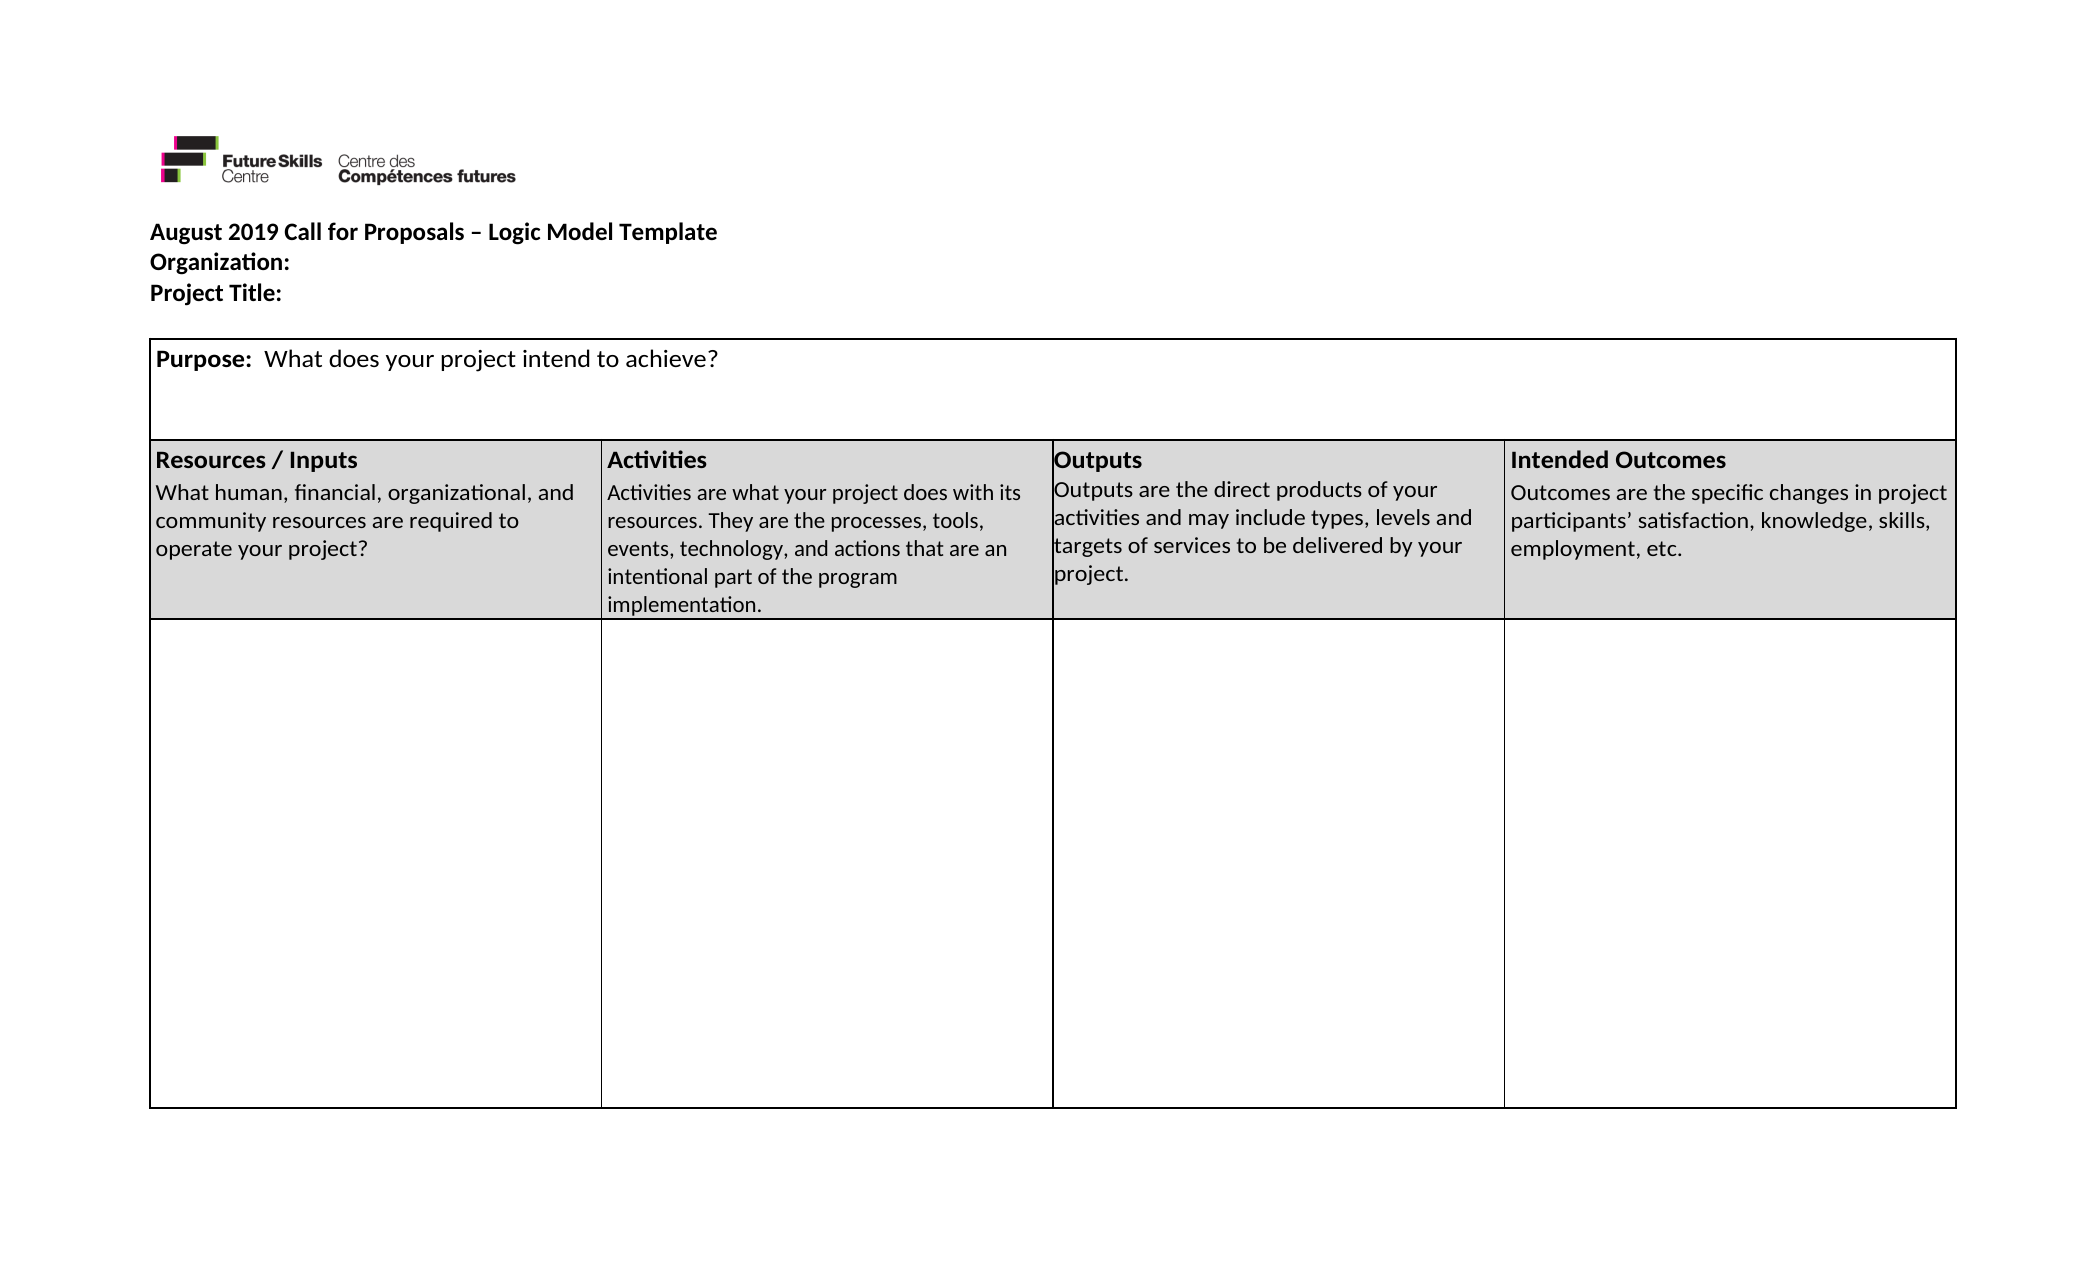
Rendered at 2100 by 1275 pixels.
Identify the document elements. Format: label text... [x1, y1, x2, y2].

table_header Purpose: What does your project intend to achieve? [151, 340, 1955, 439]
table_cell [1054, 620, 1504, 1107]
text Organization: [150, 246, 1950, 277]
table_cell [151, 620, 601, 1107]
table_cell Resources / Inputs What human, financial, organizational, and community resources are required to operate your project? [151, 441, 601, 618]
picture [150, 108, 526, 203]
table_cell [1505, 620, 1955, 1107]
text Project Title: [150, 277, 1950, 338]
table_cell Intended Outcomes Outcomes are the specific changes in project participants’ satisfaction, knowledge, skills, employment, etc. [1505, 441, 1955, 618]
table_cell [602, 620, 1052, 1107]
table_cell Outputs Outputs are the direct products of your activities and may include types, levels and targets of services to be delivered by your project. [1054, 441, 1504, 618]
text August 2019 Call for Proposals – Logic Model Template [150, 216, 1950, 246]
table_cell Activities Activities are what your project does with its resources. They are the processes, tools, events, technology, and actions that are an intentional part of the program implementation. [602, 441, 1052, 618]
